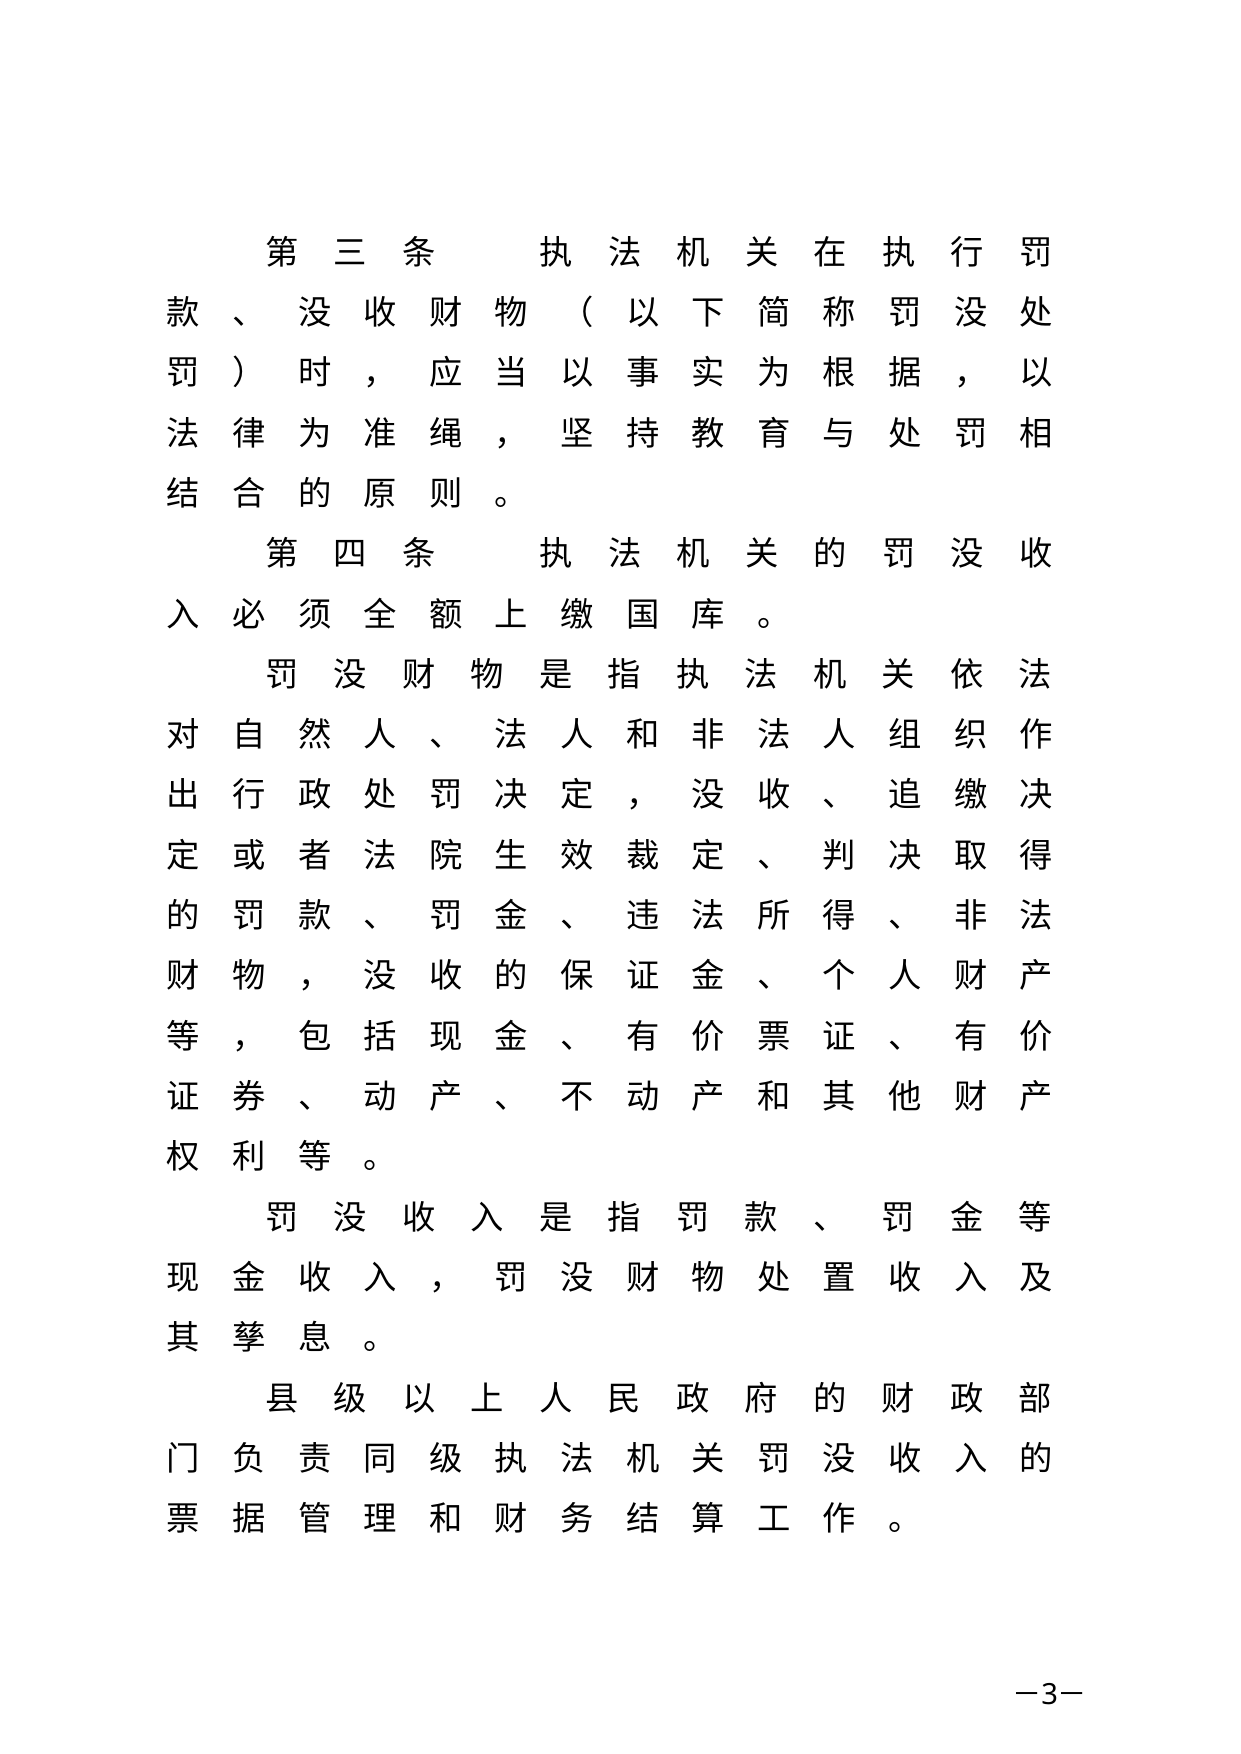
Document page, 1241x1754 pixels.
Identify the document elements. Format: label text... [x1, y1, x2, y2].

text 第四条 执法机关的罚没收入必须全额上缴国库。 [167, 521, 1085, 642]
text 罚没收入是指罚款、罚金等现金收入，罚没财物处置收入及其孳息。 [167, 1184, 1085, 1365]
text 罚没财物是指执法机关依法对自然人、法人和非法人组织作出行政处罚决定，没收、追缴决定或者法院生效裁定、判决取得的罚款、罚金、违法所得、非法财物，没收的保证金、个人财产等，包括现金、有价票证、有价证券、动产、不动产和其他财产权利等。 [167, 642, 1085, 1184]
text 第三条 执法机关在执行罚款、没收财物（以下简称罚没处罚）时，应当以事实为根据，以法律为准绳，坚持教育与处罚相结合的原则。 [167, 219, 1085, 521]
text 县级以上人民政府的财政部门负责同级执法机关罚没收入的票据管理和财务结算工作。 [167, 1365, 1085, 1546]
